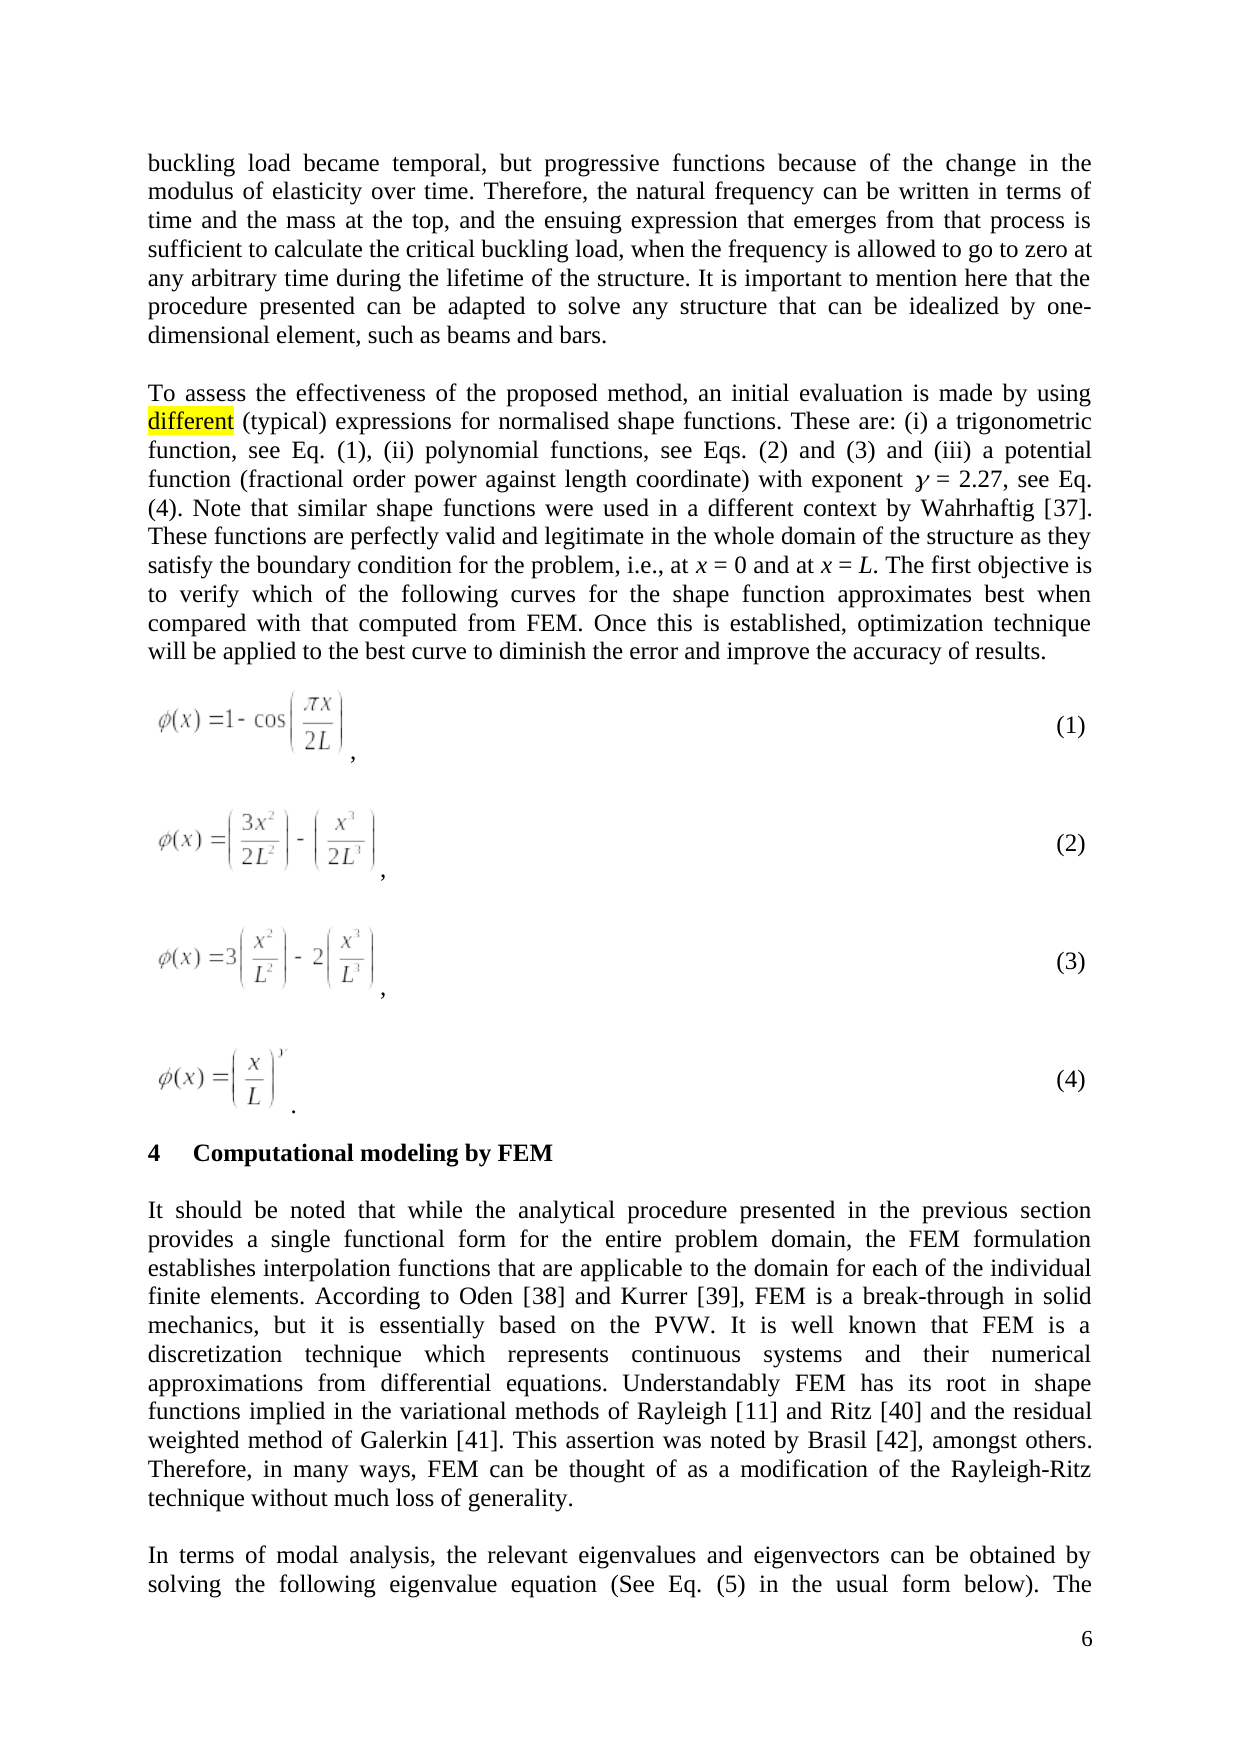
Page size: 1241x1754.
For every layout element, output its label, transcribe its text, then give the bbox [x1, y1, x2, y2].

table_cell (2) [975, 783, 1092, 901]
table_cell , [148, 783, 975, 901]
table_cell . [148, 1020, 975, 1138]
text To assess the effectiveness of the proposed method, an initial evaluation is made by using different (typical) expressions for normalised shape functions. These are: (i) a trigonometric function, see Eq. (1), (ii) polynomial functions, see Eqs. (2) and (3) and (iii) a potential function (fractional order power against length coordinate) with exponent g = 2.27, see Eq. (4). Note that similar shape functions were used in a different context by Wahrhaftig [37]. These functions are perfectly valid and legitimate in the whole domain of the structure as they satisfy the boundary condition for the problem, i.e., at x = 0 and at x = L. The first objective is to verify which of the following curves for the shape function approximates best when compared with that computed from FEM. Once this is established, optimization technique will be applied to the best curve to diminish the error and improve the accuracy of results. [148, 378, 1092, 665]
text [148, 148, 1092, 349]
table_cell , [148, 901, 975, 1019]
subtitle Computational modeling by FEM [148, 1138, 1092, 1166]
text It should be noted that while the analytical procedure presented in the previous section provides a single functional form for the entire problem domain, the FEM formulation establishes interpolation functions that are applicable to the domain for each of the individual finite elements. According to Oden [38] and Kurrer [39], FEM is a break-through in solid mechanics, but it is essentially based on the PVW. It is well known that FEM is a discretization technique which represents continuous systems and their numerical approximations from differential equations. Understandably FEM has its root in shape functions implied in the variational methods of Rayleigh [11] and Ritz [40] and the residual weighted method of Galerkin [41]. This assertion was noted by Brasil [42], amongst others. Therefore, in many ways, FEM can be thought of as a modification of the Rayleigh-Ritz technique without much loss of generality. [148, 1195, 1092, 1511]
table_cell (3) [975, 901, 1092, 1019]
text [148, 1540, 1092, 1598]
table_header , [148, 665, 975, 783]
table_header (1) [975, 665, 1092, 783]
table_cell (4) [975, 1020, 1092, 1138]
